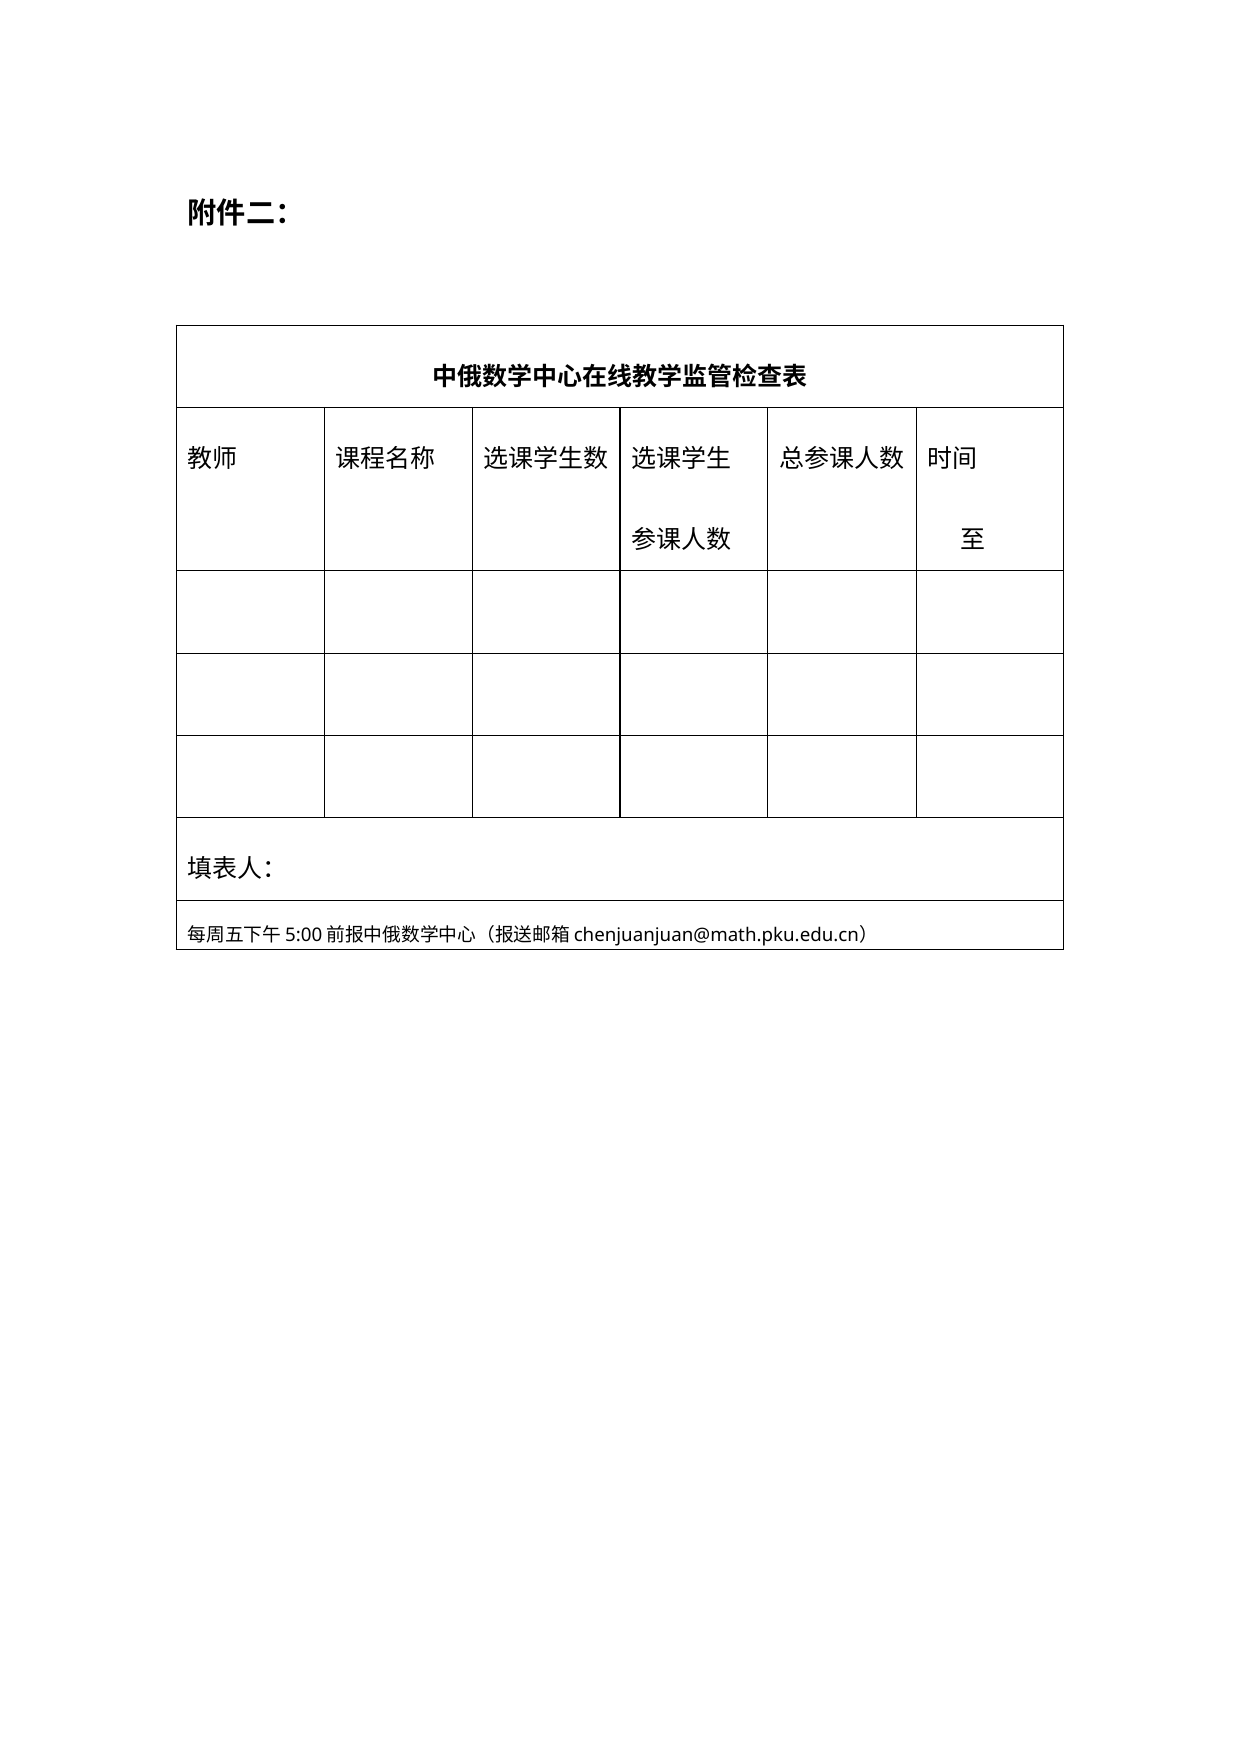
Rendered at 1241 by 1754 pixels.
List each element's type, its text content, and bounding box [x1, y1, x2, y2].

table_cell [177, 736, 324, 817]
table_cell [917, 571, 1063, 653]
table_cell 总参课人数 [768, 408, 916, 570]
table_cell [768, 571, 916, 653]
text 附件二： [187, 178, 1053, 243]
table_header 中俄数学中心在线教学监管检查表 [177, 326, 1063, 407]
table_cell 选课学生 参课人数 [621, 408, 767, 570]
table_cell 每周五下午5:00前报中俄数学中心（报送邮箱chenjuanjuan@math.pku.edu.cn） [177, 901, 1063, 949]
table_cell 课程名称 [325, 408, 472, 570]
table_cell [768, 654, 916, 735]
table_cell 填表人： [177, 818, 1063, 899]
table_cell [621, 571, 767, 653]
table_cell 教师 [177, 408, 324, 570]
table_cell [768, 736, 916, 817]
table_cell [917, 736, 1063, 817]
table_cell [325, 736, 472, 817]
table_cell [325, 654, 472, 735]
table_cell [177, 571, 324, 653]
table_cell 选课学生数 [473, 408, 619, 570]
table_cell [473, 736, 619, 817]
table_cell [325, 571, 472, 653]
table_cell [473, 654, 619, 735]
table_cell [621, 736, 767, 817]
table_cell [177, 654, 324, 735]
table_cell [473, 571, 619, 653]
table_cell [917, 654, 1063, 735]
table_cell [621, 654, 767, 735]
table_cell 时间 至 [917, 408, 1063, 570]
